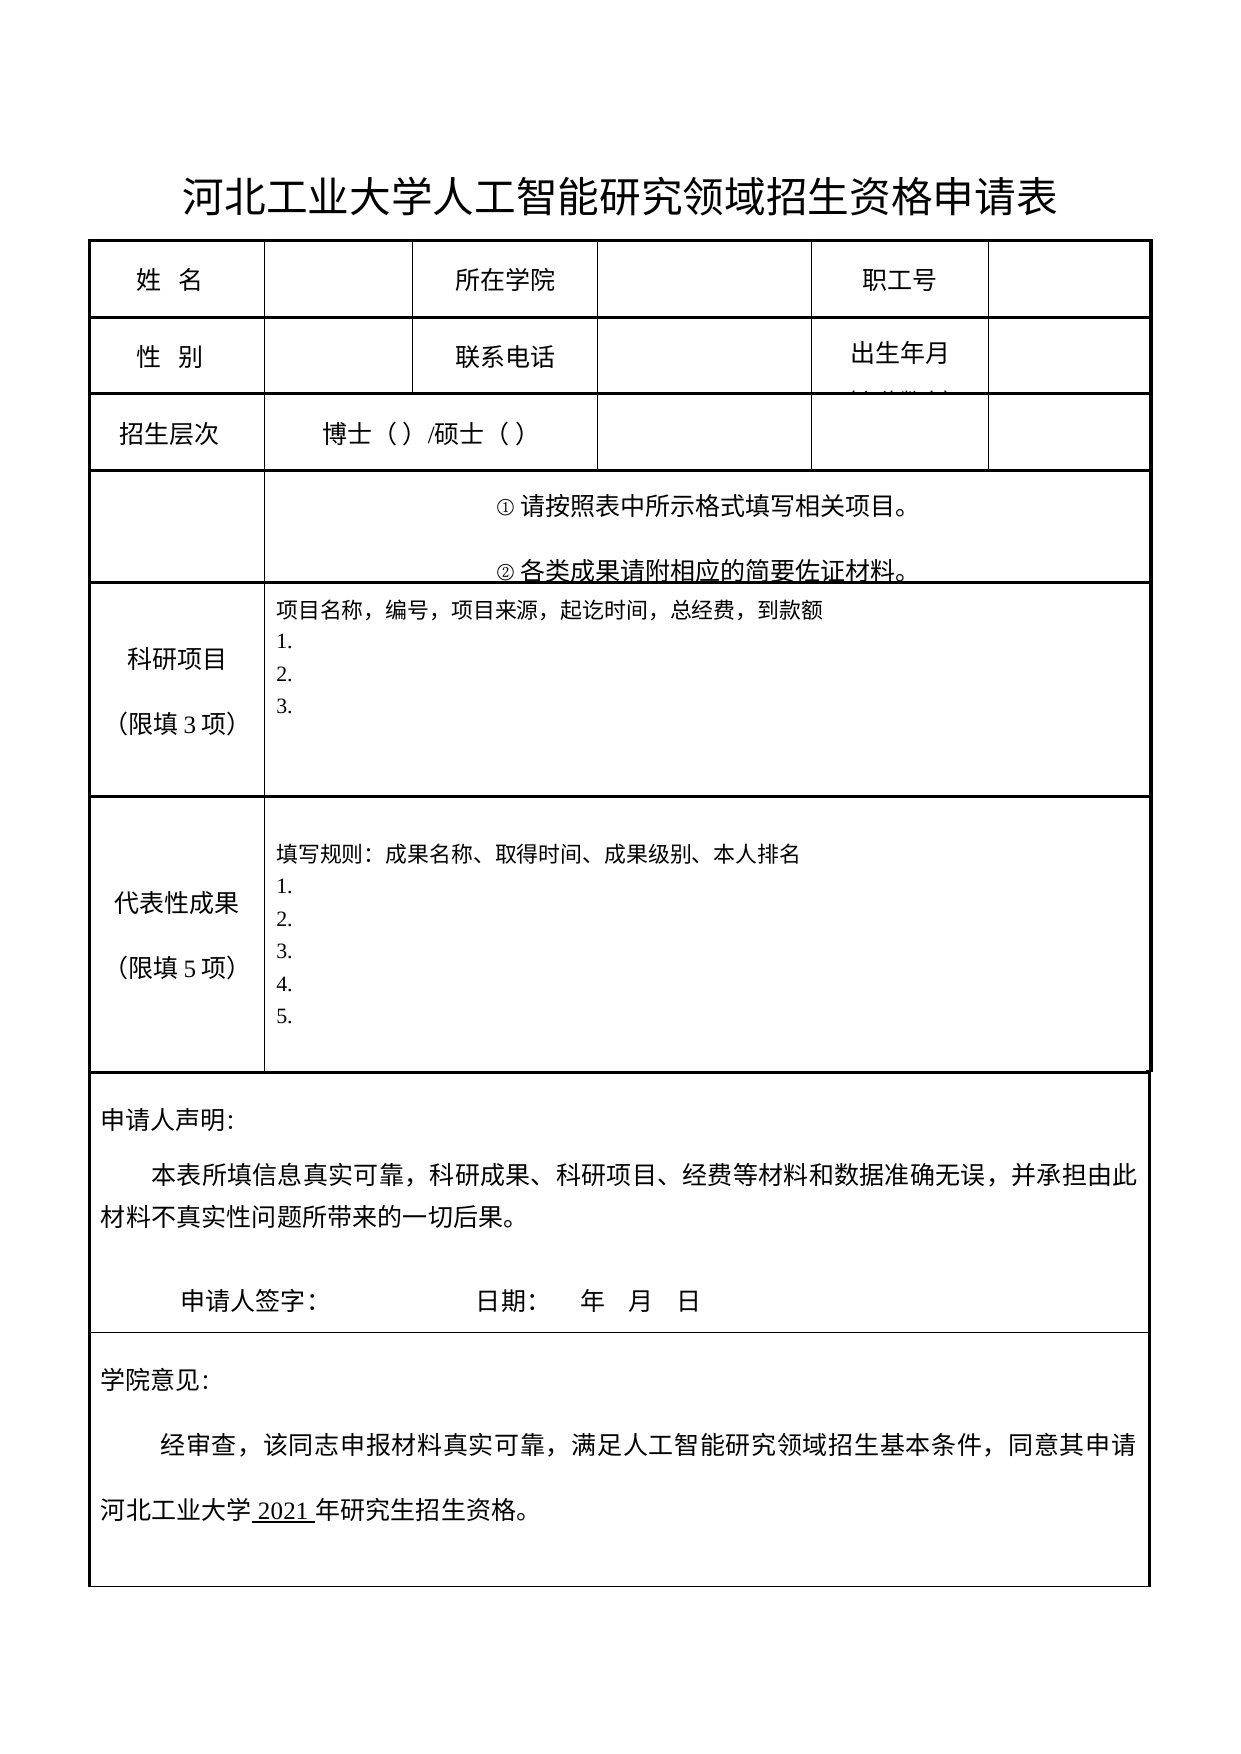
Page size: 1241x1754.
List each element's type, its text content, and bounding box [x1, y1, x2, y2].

table_cell 联系电话 [413, 319, 597, 392]
table_cell [598, 395, 811, 469]
table_cell 招生层次 [91, 395, 264, 469]
table_cell [989, 319, 1149, 392]
table_cell [812, 395, 988, 469]
table_cell [91, 472, 264, 581]
table_cell 代表性成果 （限填5项） [91, 798, 264, 1071]
table_cell 科研项目 （限填3项） [91, 584, 264, 795]
table_cell 填写规则：成果名称、取得时间、成果级别、本人排名 1. 2. 3. 4. 5. [265, 798, 1149, 1071]
table_cell 博士（ ）/硕士（ ） [265, 395, 597, 469]
table_cell [265, 242, 412, 316]
table_cell ①请按照表中所示格式填写相关项目。 ②各类成果请附相应的简要佐证材料。 [265, 472, 1149, 581]
table_cell [989, 395, 1149, 469]
table_cell 出生年月 （六位数字） [812, 319, 988, 392]
table_cell [598, 319, 811, 392]
table_cell 项目名称，编号，项目来源，起讫时间，总经费，到款额 1. 2. 3. [265, 584, 1149, 795]
table_cell [989, 242, 1149, 316]
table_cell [91, 1333, 1148, 1586]
table_cell 姓 名 [91, 242, 264, 316]
table_cell 所在学院 [413, 242, 597, 316]
table_cell 申请人声明： 本表所填信息真实可靠，科研成果、科研项目、经费等材料和数据准确无误，并承担由此材料不真实性问题所带来的一切后果。 申请人签字： 日期： 年 月 日 [91, 1074, 1148, 1332]
table_cell [598, 242, 811, 316]
table_cell 性 别 [91, 319, 264, 392]
table_cell 职工号 [812, 242, 988, 316]
table_cell [265, 319, 412, 392]
table_header 河北工业大学人工智能研究领域招生资格申请表 [89, 162, 1151, 239]
